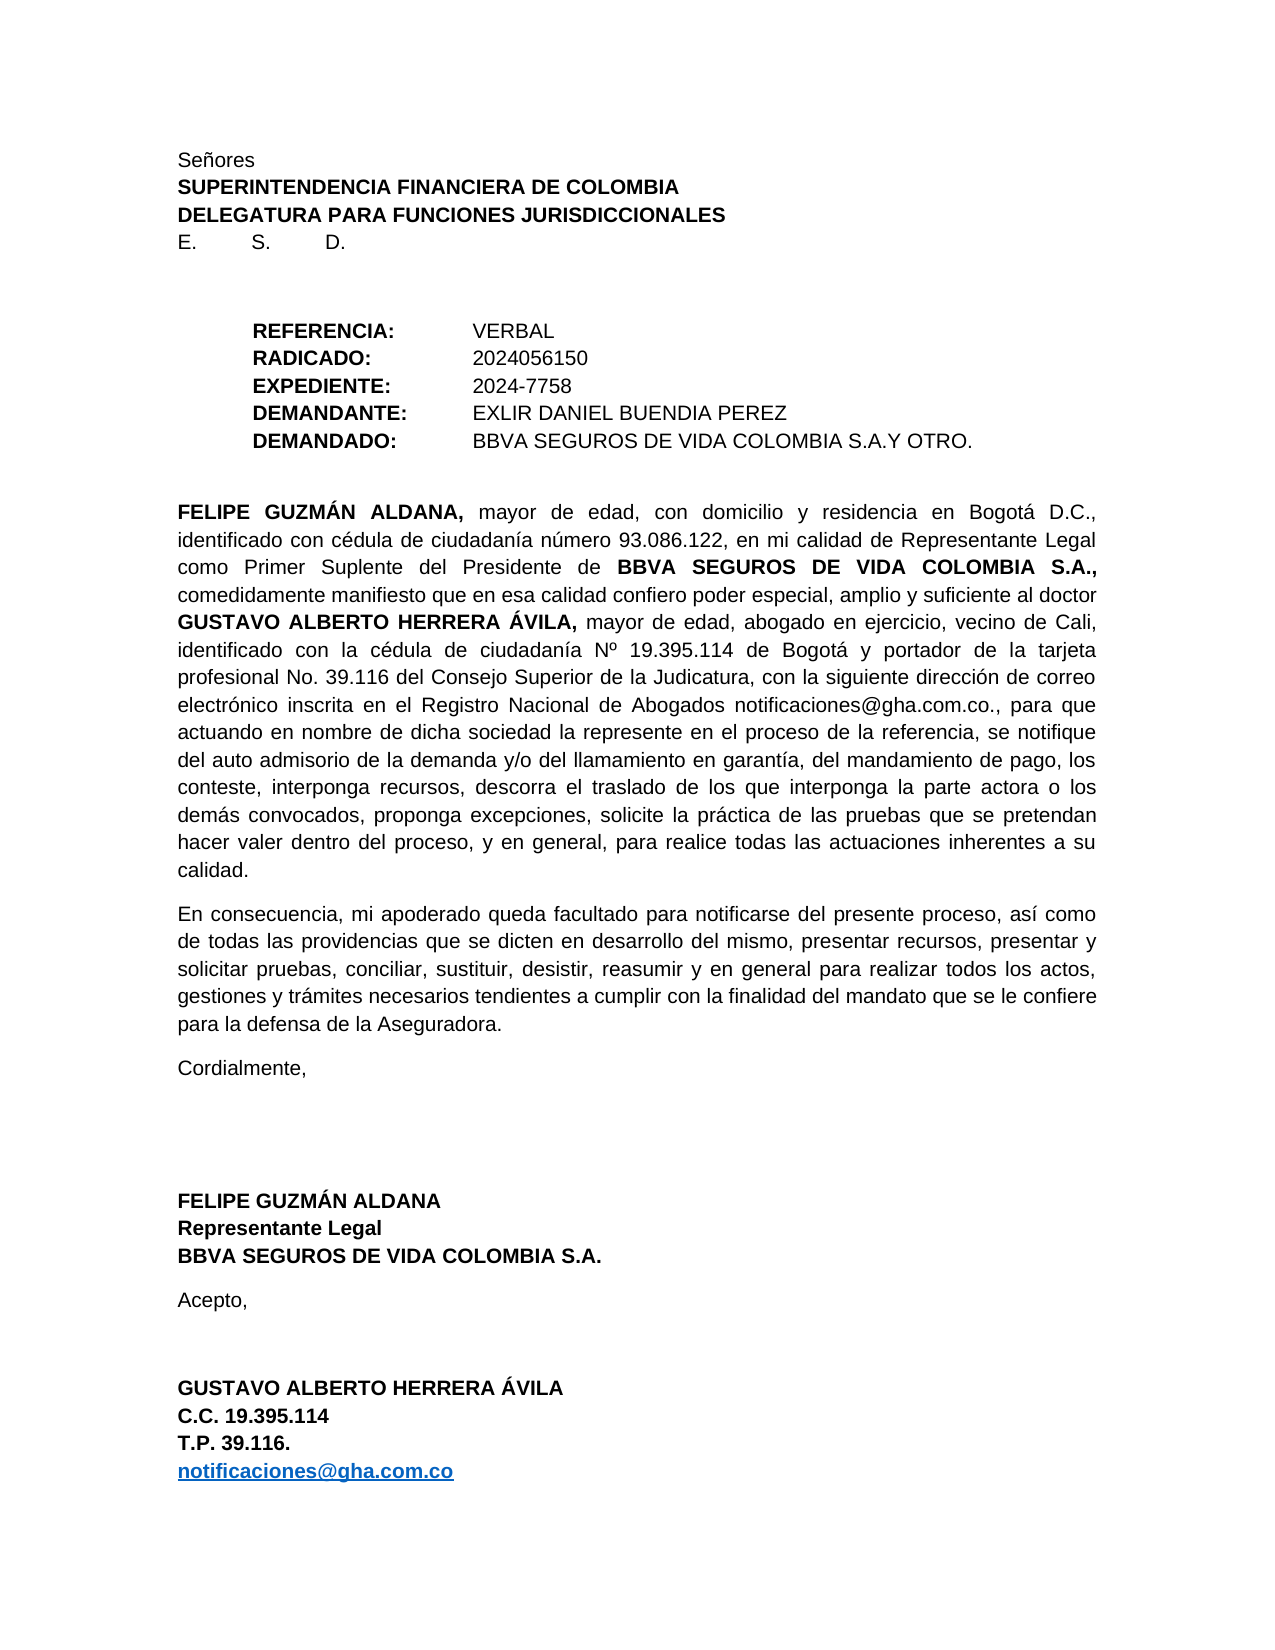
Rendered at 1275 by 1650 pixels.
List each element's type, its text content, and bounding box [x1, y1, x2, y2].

text En consecuencia, mi apoderado queda facultado para notificarse del presente proceso, así como de todas las providencias que se dicten en desarrollo del mismo, presentar recursos, presentar y solicitar pruebas, conciliar, sustituir, desistir, reasumir y en general para realizar todos los actos, gestiones y trámites necesarios tendientes a cumplir con la finalidad del mandato que se le confiere para la defensa de la Aseguradora. [177, 902, 1098, 1036]
text Acepto, [177, 1288, 1098, 1312]
text FELIPE GUZMÁN ALDANA, mayor de edad, con domicilio y residencia en Bogotá D.C., identificado con cédula de ciudadanía número 93.086.122, en mi calidad de Representante Legal como Primer Suplente del Presidente de BBVA SEGUROS DE VIDA COLOMBIA S.A., comedidamente manifiesto que en esa calidad confiero poder especial, amplio y suficiente al doctor GUSTAVO ALBERTO HERRERA ÁVILA, mayor de edad, abogado en ejercicio, vecino de Cali, identificado con la cédula de ciudadanía Nº 19.395.114 de Bogotá y portador de la tarjeta profesional No. 39.116 del Consejo Superior de la Judicatura, con la siguiente dirección de correo electrónico inscrita en el Registro Nacional de Abogados notificaciones@gha.com.co., para que actuando en nombre de dicha sociedad la represente en el proceso de la referencia, se notifique del auto admisorio de la demanda y/o del llamamiento en garantía, del mandamiento de pago, los conteste, interponga recursos, descorra el traslado de los que interponga la parte actora o los demás convocados, proponga excepciones, solicite la práctica de las pruebas que se pretendan hacer valer dentro del proceso, y en general, para realice todas las actuaciones inherentes a su calidad. [177, 500, 1098, 882]
text GUSTAVO ALBERTO HERRERA ÁVILA C.C. 19.395.114 T.P. 39.116. notificaciones@gha.com.co [177, 1376, 1098, 1482]
text Señores SUPERINTENDENCIA FINANCIERA DE COLOMBIA DELEGATURA PARA FUNCIONES JURISDICCIONALES E. S. D. [177, 148, 1098, 254]
list EXPEDIENTE: 2024-7758 [252, 373, 1098, 397]
text Cordialmente, [177, 1056, 1098, 1080]
list REFERENCIA: VERBAL RADICADO: 2024056150 [252, 318, 1098, 370]
list DEMANDANTE: EXLIR DANIEL BUENDIA PEREZ [252, 401, 1098, 425]
list DEMANDADO: BBVA SEGUROS DE VIDA COLOMBIA S.A.Y OTRO. [252, 428, 1098, 452]
text FELIPE GUZMÁN ALDANA Representante Legal BBVA SEGUROS DE VIDA COLOMBIA S.A. [177, 1188, 1098, 1267]
